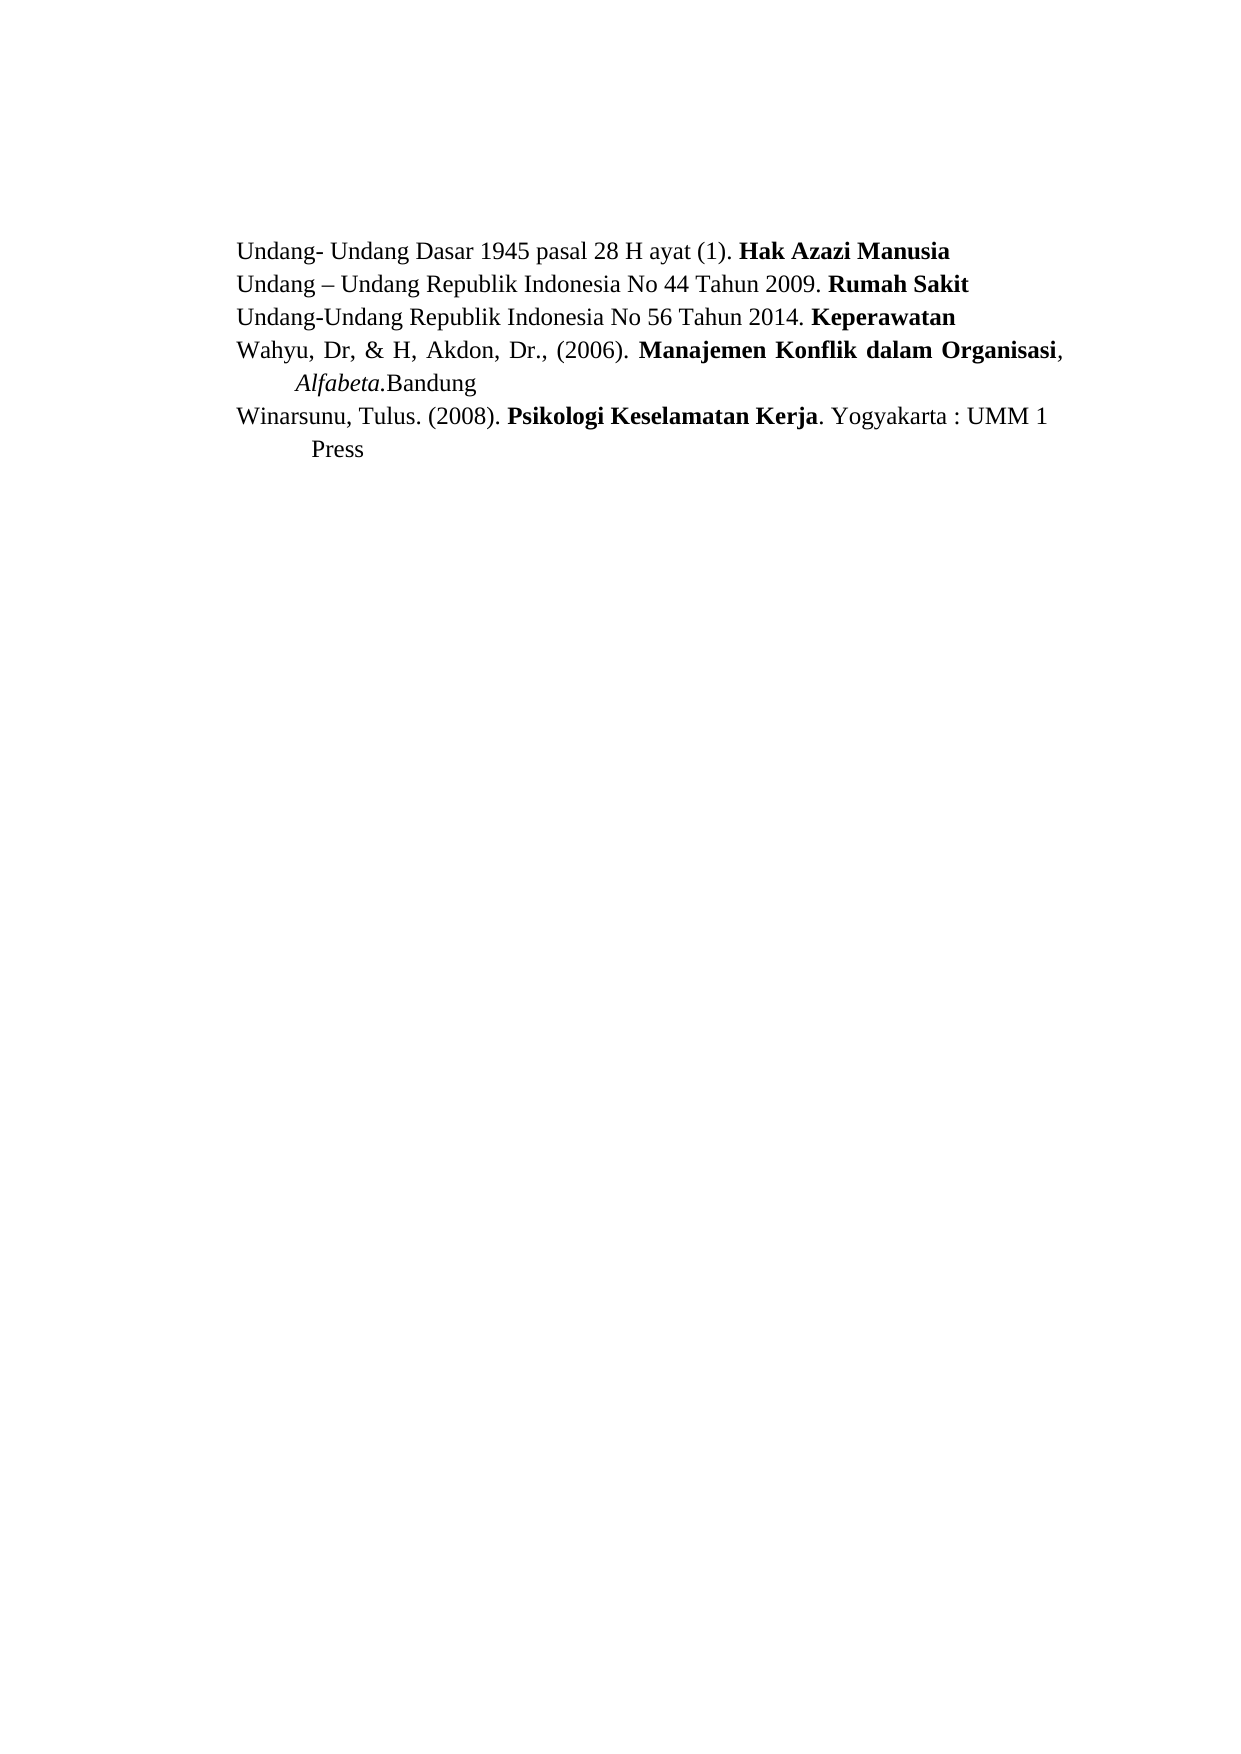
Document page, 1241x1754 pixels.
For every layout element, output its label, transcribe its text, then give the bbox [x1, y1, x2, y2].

text Wahyu, Dr, & H, Akdon, Dr., (2006). Manajemen Konflik dalam Organisasi, Alfabeta.Bandung [236, 335, 1063, 397]
text Undang-Undang Republik Indonesia No 56 Tahun 2014. Keperawatan [236, 302, 1063, 331]
text Undang – Undang Republik Indonesia No 44 Tahun 2009. Rumah Sakit [236, 269, 1063, 298]
text Winarsunu, Tulus. (2008). Psikologi Keselamatan Kerja. Yogyakarta : UMM 1 Press [236, 401, 1063, 463]
text Undang- Undang Dasar 1945 pasal 28 H ayat (1). Hak Azazi Manusia [236, 236, 1063, 265]
